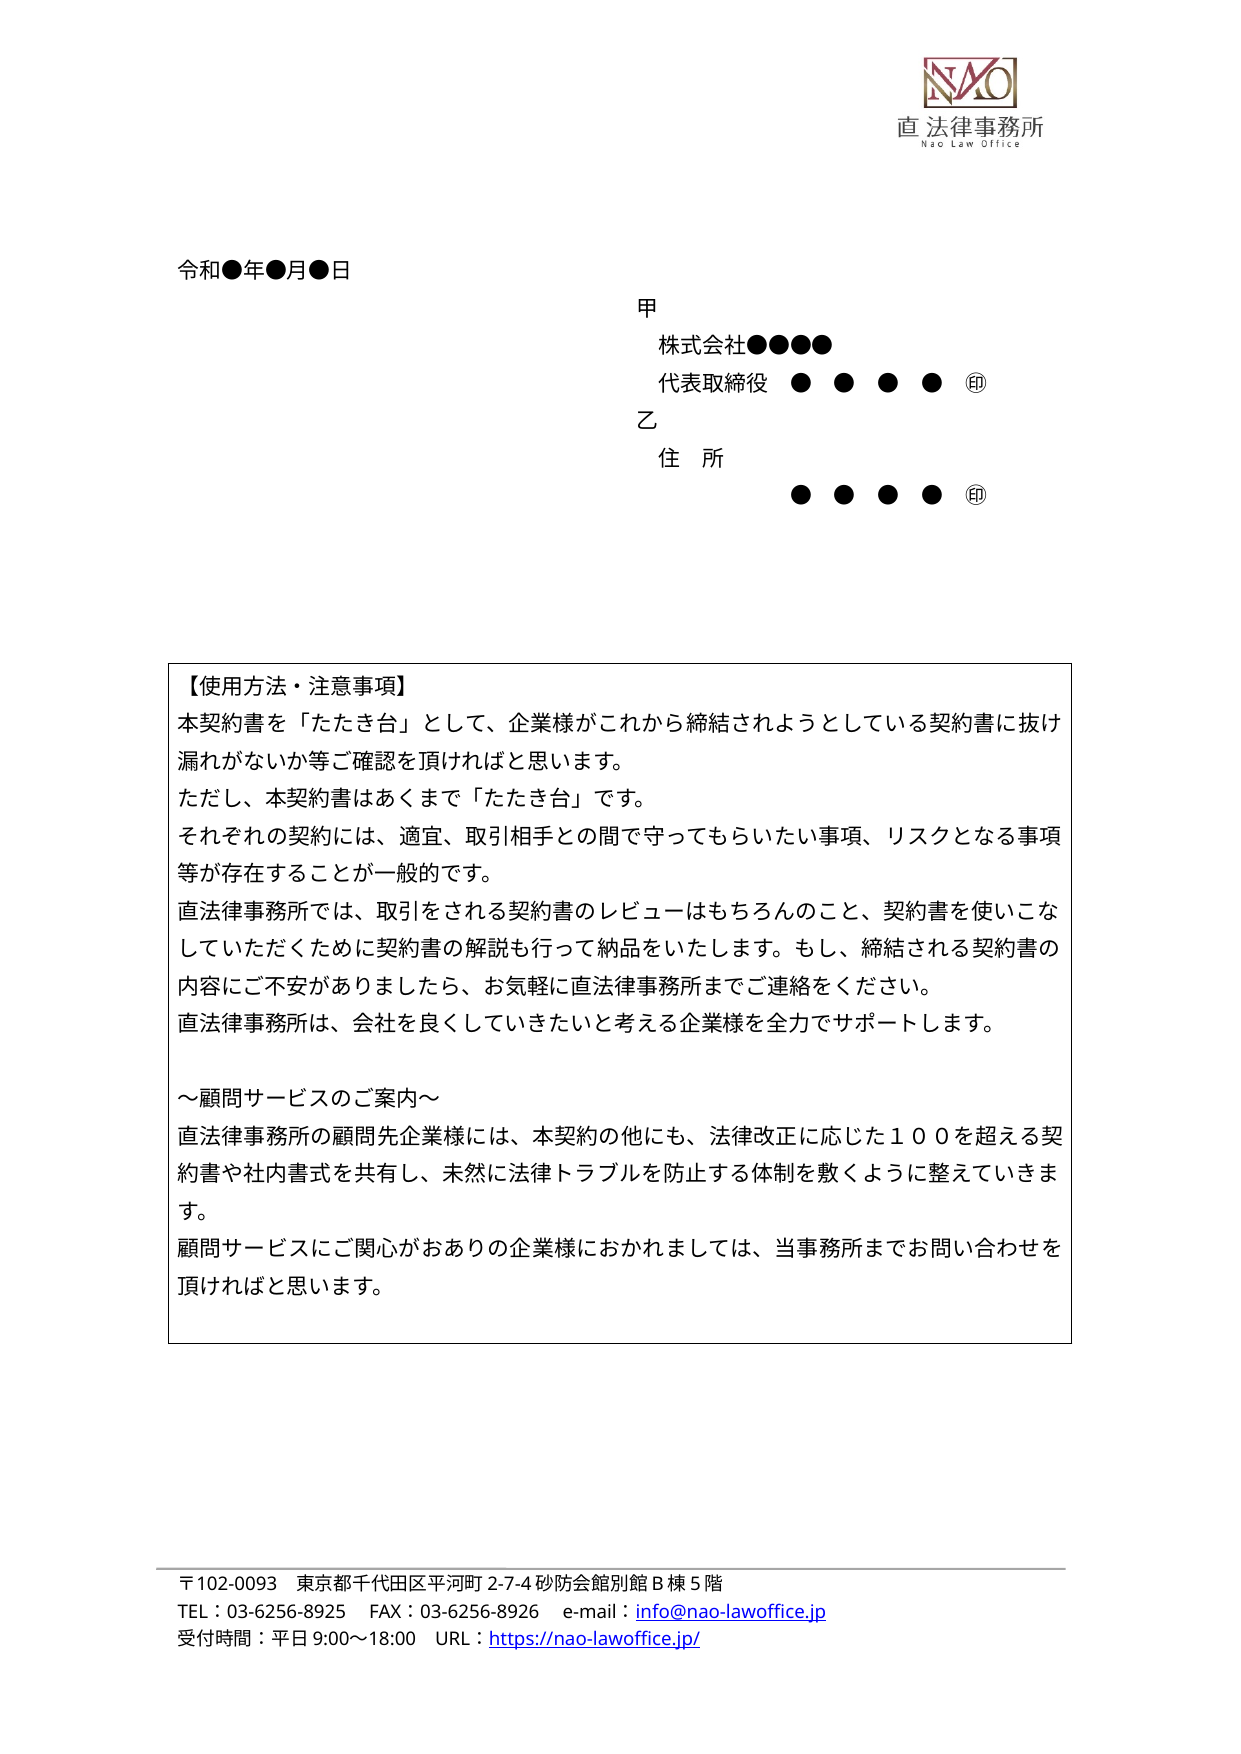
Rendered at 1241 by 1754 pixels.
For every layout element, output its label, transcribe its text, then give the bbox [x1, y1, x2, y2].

text 本契約書を「たたき台」として、企業様がこれから締結されようとしている契約書に抜け漏れがないか等ご確認を頂ければと思います。 [177, 703, 1063, 778]
text 直法律事務所では、取引をされる契約書のレビューはもちろんのこと、契約書を使いこなしていただくために契約書の解説も行って納品をいたします。もし、締結される契約書の内容にご不安がありましたら、お気軽に直法律事務所までご連絡をください。 [177, 891, 1063, 1003]
text ～顧問サービスのご案内～ [177, 1078, 1063, 1116]
text 令和●年●月●日 [177, 250, 1063, 288]
text 代表取締役 ● ● ● ● ㊞ [177, 363, 1063, 400]
text ただし、本契約書はあくまで「たたき台」です。 [177, 778, 1063, 816]
text 乙 [177, 400, 1063, 438]
text 株式会社●●●● [177, 325, 1063, 363]
text 住 所 [177, 438, 1063, 475]
text それぞれの契約には、適宜、取引相手との間で守ってもらいたい事項、リスクとなる事項等が存在することが一般的です。 [177, 816, 1063, 891]
text 直法律事務所は、会社を良くしていきたいと考える企業様を全力でサポートします。 [177, 1003, 1063, 1041]
text 顧問サービスにご関心がおありの企業様におかれましては、当事務所までお問い合わせを頂ければと思います。 [177, 1228, 1063, 1303]
picture [886, 17, 1055, 187]
text 甲 [177, 288, 1063, 325]
text ● ● ● ● ㊞ [177, 475, 1063, 513]
text 【使用方法・注意事項】 [169, 664, 1071, 703]
text 直法律事務所の顧問先企業様には、本契約の他にも、法律改正に応じた１００を超える契約書や社内書式を共有し、未然に法律トラブルを防止する体制を敷くように整えていきます。 [177, 1116, 1063, 1228]
